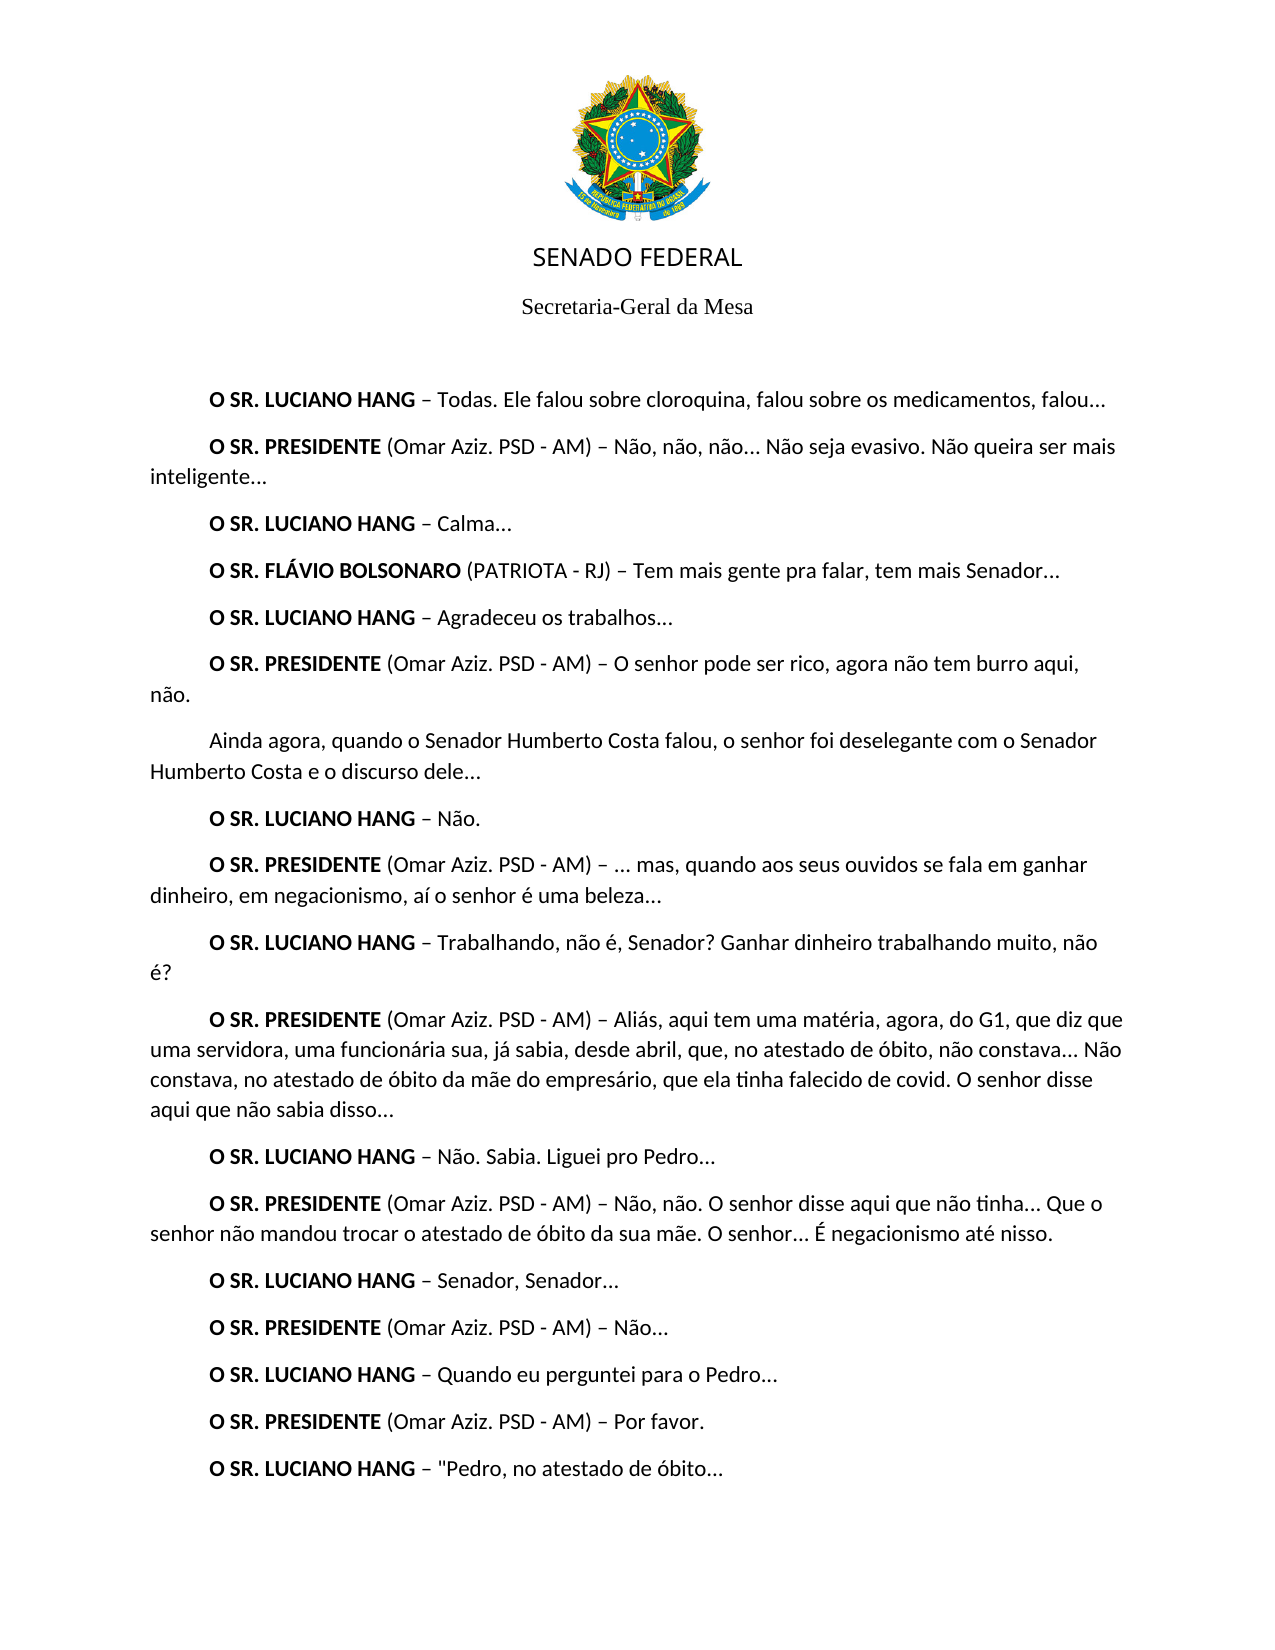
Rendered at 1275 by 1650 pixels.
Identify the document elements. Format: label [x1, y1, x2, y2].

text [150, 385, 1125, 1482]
picture [564, 75, 711, 221]
